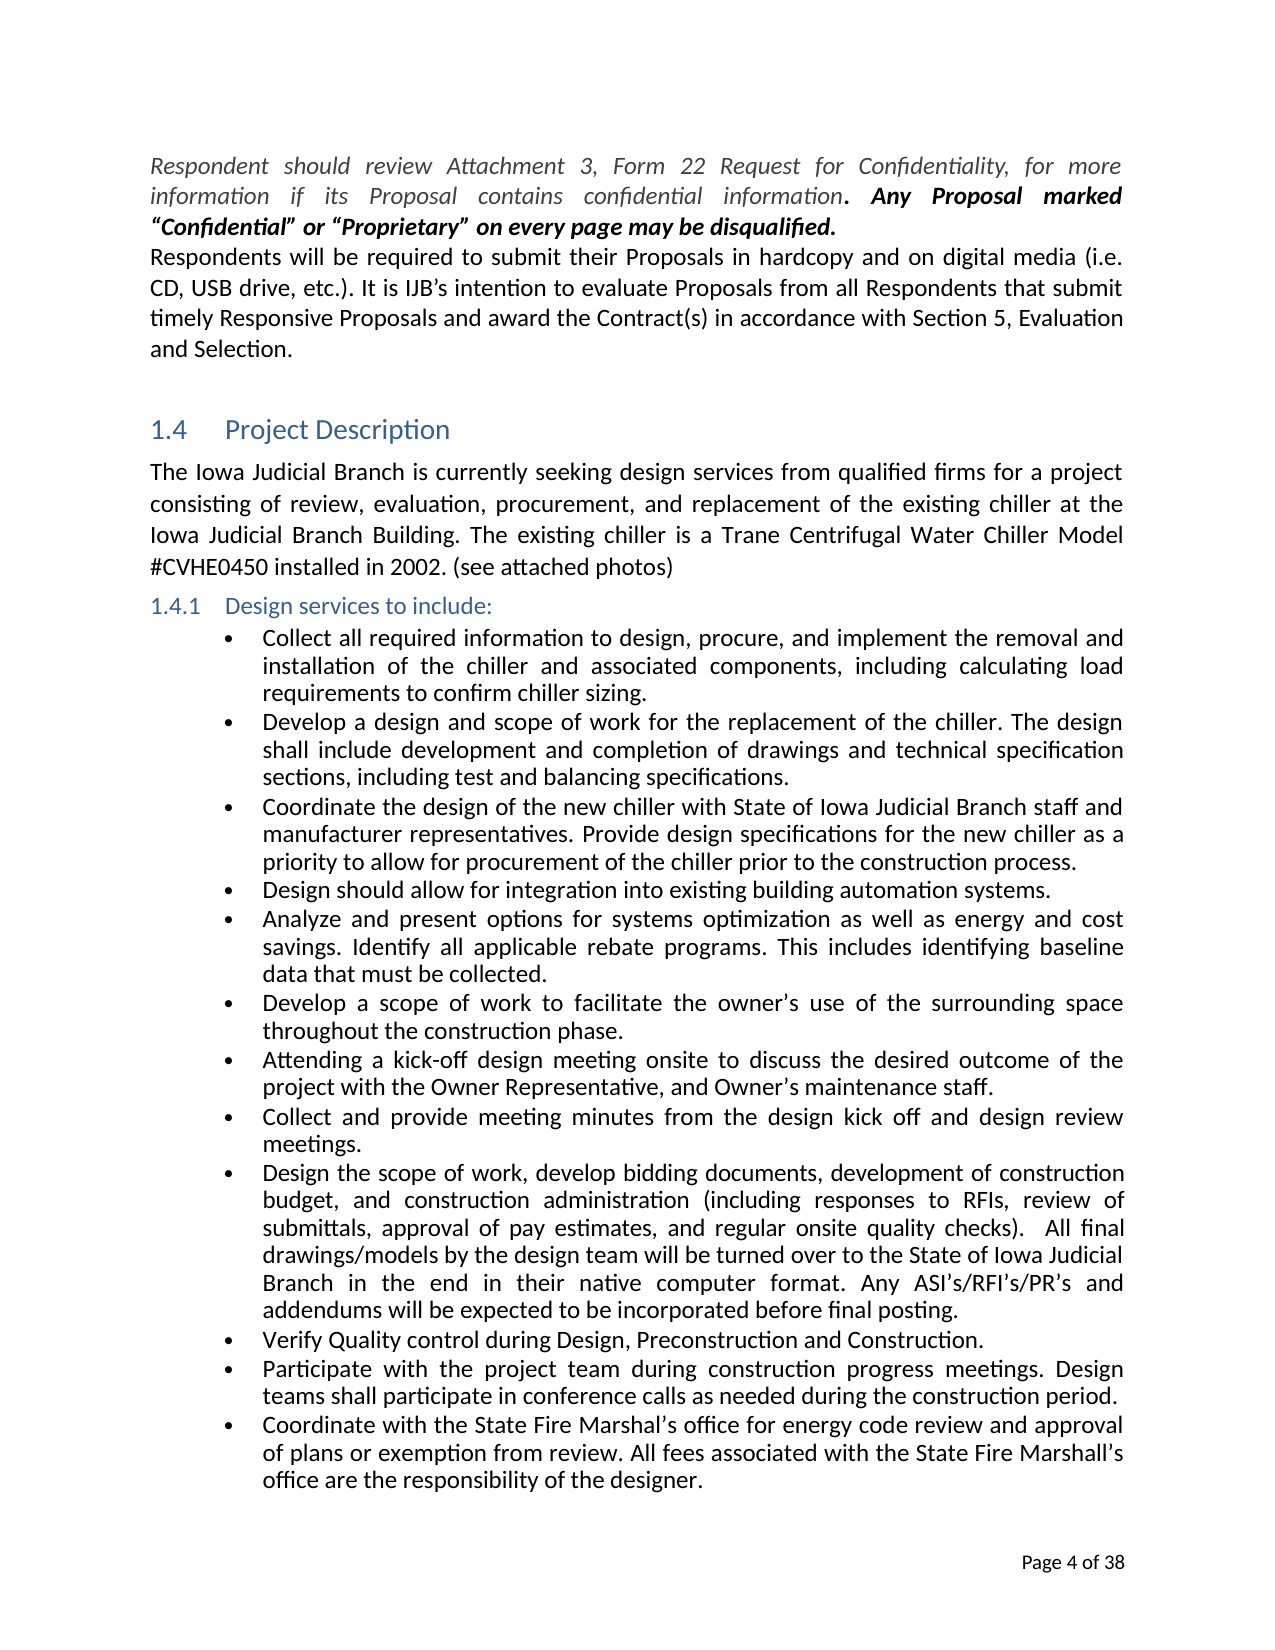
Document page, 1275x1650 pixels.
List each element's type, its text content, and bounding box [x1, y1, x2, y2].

list Participate with the project team during construction progress meetings. Design teams shall participate in conference calls as needed during the construction period. [225, 1355, 1125, 1410]
list Collect and provide meeting minutes from the design kick off and design review meetings. [225, 1103, 1125, 1158]
list Develop a scope of work to facilitate the owner’s use of the surrounding space throughout the construction phase. [225, 990, 1125, 1045]
list Design the scope of work, develop bidding documents, development of construction budget, and construction administration (including responses to RFIs, review of submittals, approval of pay estimates, and regular onsite quality checks). All final drawings/models by the design team will be turned over to the State of Iowa Judicial Branch in the end in their native computer format. Any ASI’s/RFI’s/PR’s and addendums will be expected to be incorporated before final posting. [225, 1159, 1125, 1324]
list Develop a design and scope of work for the replacement of the chiller. The design shall include development and completion of drawings and technical specification sections, including test and balancing specifications. [225, 709, 1125, 791]
subtitle 1.4.1 Design services to include: [150, 590, 1125, 621]
list Verify Quality control during Design, Preconstruction and Construction. [225, 1326, 1125, 1353]
list Design should allow for integration into existing building automation systems. [225, 877, 1125, 904]
subtitle 1.4 Project Description [150, 411, 1125, 446]
text Respondent should review Attachment 3, Form 22 Request for Confidentiality, for more information if its Proposal contains confidential information. Any Proposal marked “Confidential” or “Proprietary” on every page may be disqualified. [150, 150, 1125, 242]
list Coordinate with the State Fire Marshal’s office for energy code review and approval of plans or exemption from review. All fees associated with the State Fire Marshall’s office are the responsibility of the designer. [225, 1411, 1125, 1494]
list Analyze and present options for systems optimization as well as energy and cost savings. Identify all applicable rebate programs. This includes identifying baseline data that must be collected. [225, 906, 1125, 988]
list Attending a kick-off design meeting onsite to discuss the desired outcome of the project with the Owner Representative, and Owner’s maintenance staff. [225, 1046, 1125, 1101]
list Coordinate the design of the new chiller with State of Iowa Judicial Branch staff and manufacturer representatives. Provide design specifications for the new chiller as a priority to allow for procurement of the chiller prior to the construction process. [225, 793, 1125, 875]
text Respondents will be required to submit their Proposals in hardcopy and on digital media (i.e. CD, USB drive, etc.). It is IJB’s intention to evaluate Proposals from all Respondents that submit timely Responsive Proposals and award the Contract(s) in accordance with Section 5, Evaluation and Selection. [150, 242, 1125, 364]
list Collect all required information to design, procure, and implement the removal and installation of the chiller and associated components, including calculating load requirements to confirm chiller sizing. [225, 625, 1125, 707]
text The Iowa Judicial Branch is currently seeking design services from qualified firms for a project consisting of review, evaluation, procurement, and replacement of the existing chiller at the Iowa Judicial Branch Building. The existing chiller is a Trane Centrifugal Water Chiller Model #CVHE0450 installed in 2002. (see attached photos) [150, 455, 1125, 582]
